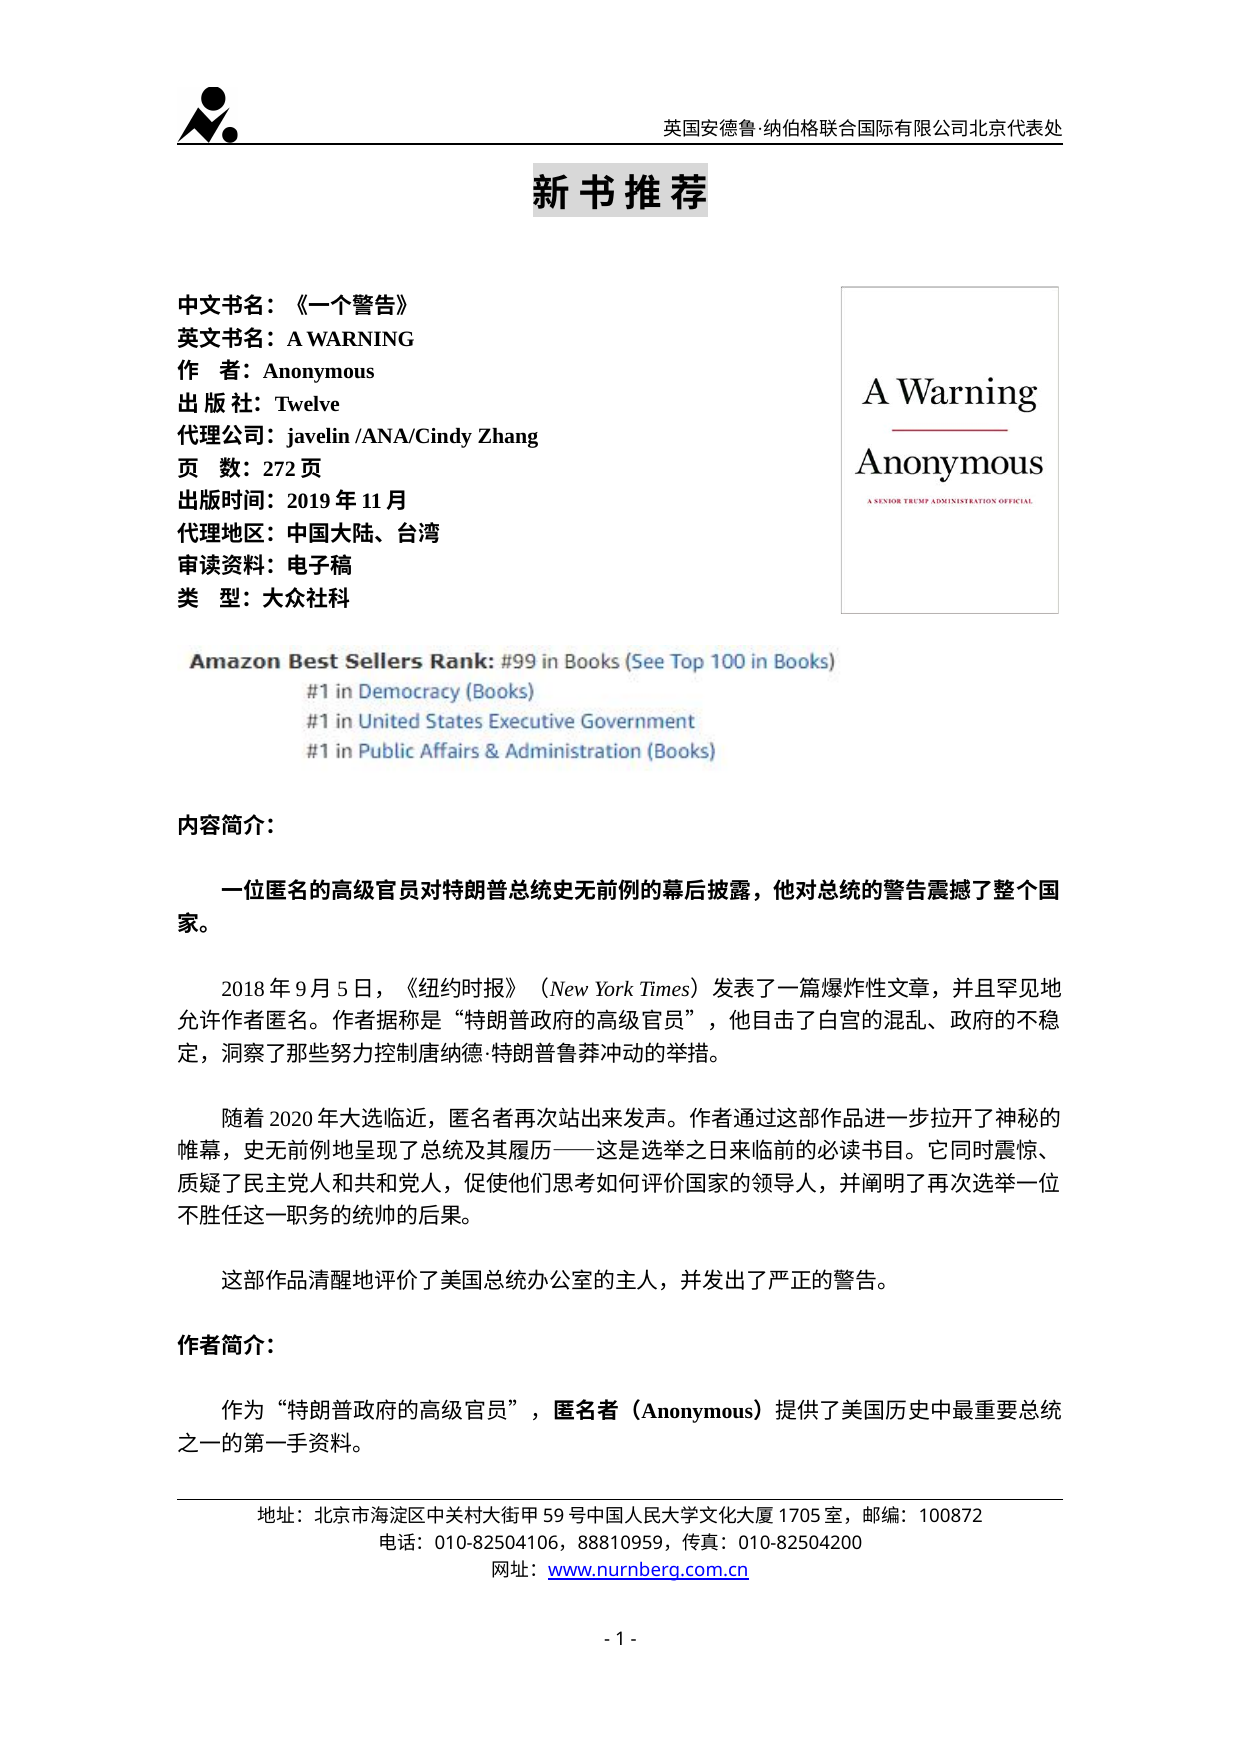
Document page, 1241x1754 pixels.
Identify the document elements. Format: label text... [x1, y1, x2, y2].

text 作 者：Anonymous [177, 353, 840, 385]
picture [177, 87, 238, 143]
text 内容简介： [177, 808, 1063, 840]
picture [840, 286, 1059, 614]
picture [177, 645, 859, 774]
text 2018年9月5日，《纽约时报》（New York Times）发表了一篇爆炸性文章，并且罕见地允许作者匿名。作者据称是“特朗普政府的高级官员”，他目击了白宫的混乱、政府的不稳定，洞察了那些努力控制唐纳德·特朗普鲁莽冲动的举措。 [177, 970, 1063, 1068]
text 代理地区：中国大陆、台湾 [177, 515, 840, 548]
text 作者简介： [177, 1328, 1063, 1360]
text 中文书名：《一个警告》 [177, 288, 840, 320]
text 出 版 社：Twelve [177, 385, 840, 418]
text 代理公司：javelin /ANA/Cindy Zhang [177, 418, 840, 450]
text 类 型：大众社科 [177, 580, 840, 613]
text 页 数：272页 [177, 450, 840, 483]
text 新 书 推 荐 [177, 158, 1063, 223]
text 作为“特朗普政府的高级官员”，匿名者（Anonymous）提供了美国历史中最重要总统之一的第一手资料。 [177, 1393, 1063, 1458]
text 英文书名：A WARNING [177, 320, 840, 353]
text 随着2020年大选临近，匿名者再次站出来发声。作者通过这部作品进一步拉开了神秘的帷幕，史无前例地呈现了总统及其履历——这是选举之日来临前的必读书目。它同时震惊、质疑了民主党人和共和党人，促使他们思考如何评价国家的领导人，并阐明了再次选举一位不胜任这一职务的统帅的后果。 [177, 1100, 1063, 1230]
text 一位匿名的高级官员对特朗普总统史无前例的幕后披露，他对总统的警告震撼了整个国家。 [177, 873, 1063, 938]
text 出版时间：2019年11月 [177, 483, 840, 515]
text 这部作品清醒地评价了美国总统办公室的主人，并发出了严正的警告。 [177, 1263, 1063, 1295]
text 审读资料：电子稿 [177, 548, 840, 580]
